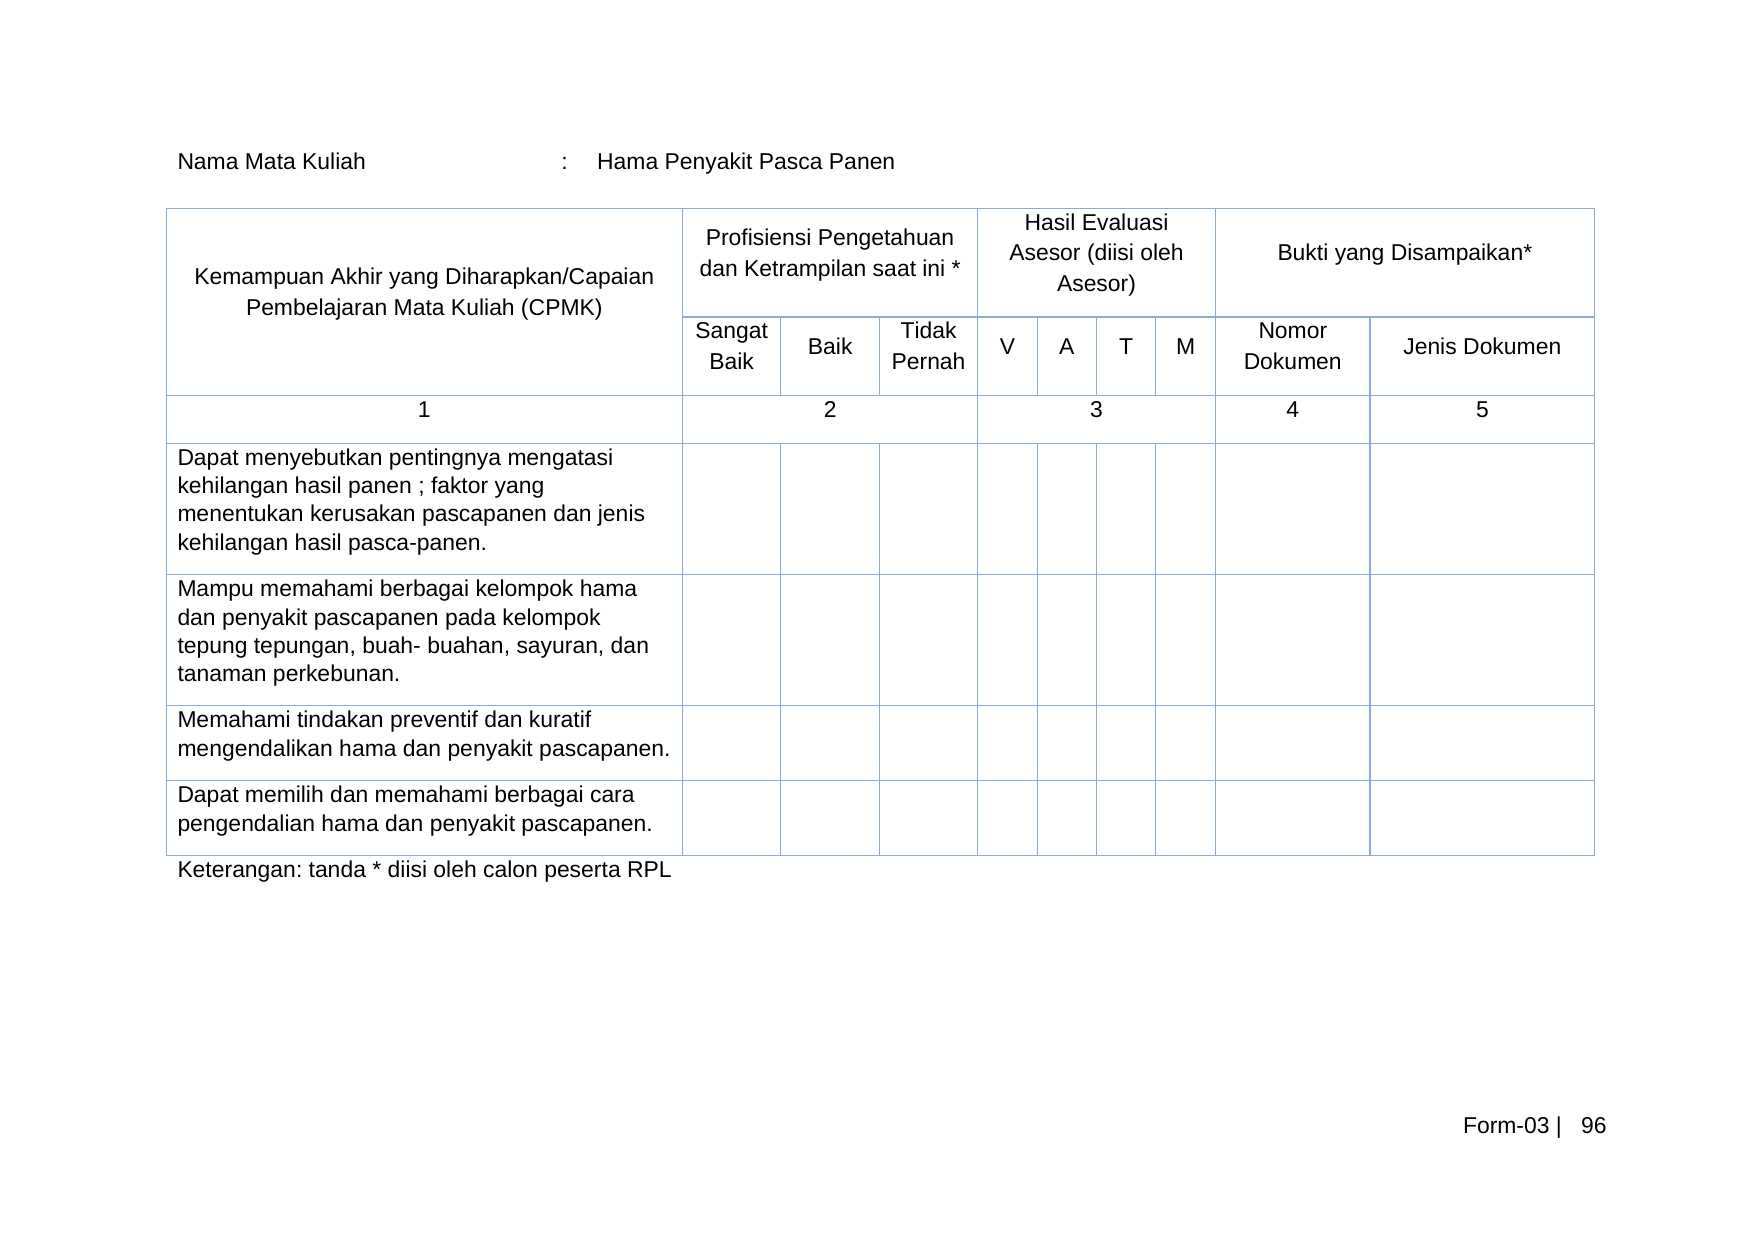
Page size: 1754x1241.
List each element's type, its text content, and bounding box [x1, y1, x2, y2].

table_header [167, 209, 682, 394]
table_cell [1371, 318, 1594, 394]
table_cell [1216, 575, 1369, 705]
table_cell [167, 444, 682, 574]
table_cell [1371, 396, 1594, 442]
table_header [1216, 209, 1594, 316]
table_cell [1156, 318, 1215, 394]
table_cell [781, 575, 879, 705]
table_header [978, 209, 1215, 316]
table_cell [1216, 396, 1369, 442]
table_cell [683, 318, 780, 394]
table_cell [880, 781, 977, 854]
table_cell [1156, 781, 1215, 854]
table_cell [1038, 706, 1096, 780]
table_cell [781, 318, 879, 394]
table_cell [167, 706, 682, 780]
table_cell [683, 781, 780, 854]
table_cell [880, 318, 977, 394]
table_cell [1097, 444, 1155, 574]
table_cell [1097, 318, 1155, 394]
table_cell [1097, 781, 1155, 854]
text Keterangan: tanda * diisi oleh calon peserta RPL [177, 856, 1606, 882]
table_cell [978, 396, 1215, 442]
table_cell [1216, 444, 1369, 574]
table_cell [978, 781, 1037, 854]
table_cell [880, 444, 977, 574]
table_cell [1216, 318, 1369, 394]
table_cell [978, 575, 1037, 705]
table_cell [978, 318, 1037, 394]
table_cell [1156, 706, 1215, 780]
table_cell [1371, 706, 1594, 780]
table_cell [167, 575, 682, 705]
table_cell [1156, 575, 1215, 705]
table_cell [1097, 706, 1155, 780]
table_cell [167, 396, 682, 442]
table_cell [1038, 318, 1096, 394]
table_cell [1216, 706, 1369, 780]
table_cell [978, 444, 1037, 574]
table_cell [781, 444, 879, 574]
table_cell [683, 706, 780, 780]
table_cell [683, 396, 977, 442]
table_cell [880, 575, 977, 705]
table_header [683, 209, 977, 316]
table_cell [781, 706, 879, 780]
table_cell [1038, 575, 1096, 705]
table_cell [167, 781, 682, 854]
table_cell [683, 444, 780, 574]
text Nama Mata Kuliah : Hama Penyakit Pasca Panen [177, 148, 1606, 174]
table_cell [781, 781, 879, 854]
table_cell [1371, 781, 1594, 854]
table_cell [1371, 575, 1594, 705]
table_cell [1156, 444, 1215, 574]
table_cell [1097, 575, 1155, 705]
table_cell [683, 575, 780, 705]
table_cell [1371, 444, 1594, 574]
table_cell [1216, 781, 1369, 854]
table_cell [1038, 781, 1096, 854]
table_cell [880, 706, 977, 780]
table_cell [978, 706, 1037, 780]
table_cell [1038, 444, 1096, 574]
